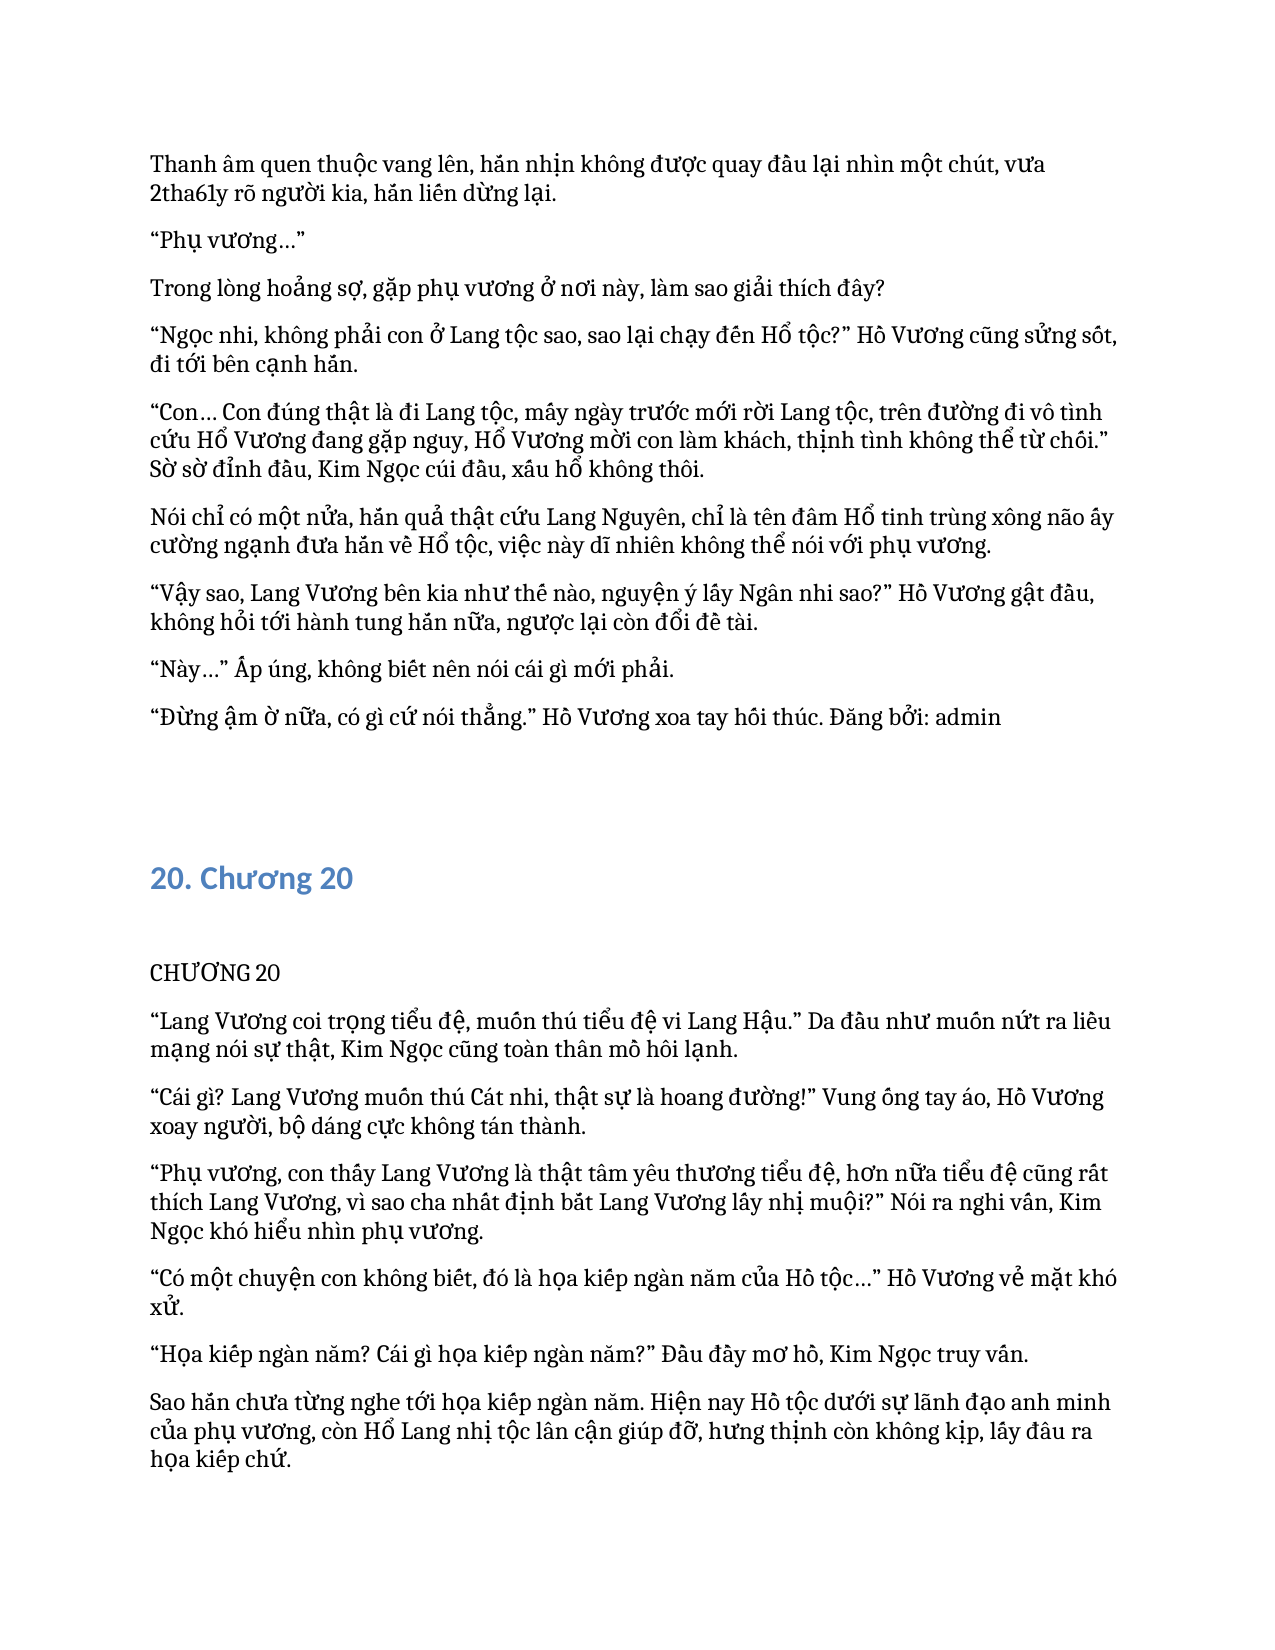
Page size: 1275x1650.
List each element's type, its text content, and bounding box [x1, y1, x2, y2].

text “Có một chuyện con không biết, đó là họa kiếp ngàn năm của Hồ tộc…” Hồ Vương vẻ mặt khó xử. [150, 1264, 1125, 1322]
text “Ngọc nhi, không phải con ở Lang tộc sao, sao lại chạy đến Hổ tộc?” Hồ Vương cũng sửng sốt, đi tới bên cạnh hắn. [150, 321, 1125, 379]
text Sao hắn chưa từng nghe tới họa kiếp ngàn năm. Hiện nay Hồ tộc dưới sự lãnh đạo anh minh của phụ vương, còn Hổ Lang nhị tộc lân cận giúp đỡ, hưng thịnh còn không kịp, lấy đâu ra họa kiếp chứ. [150, 1388, 1125, 1474]
text CHƯƠNG 20 [150, 902, 1125, 988]
text “Phụ vương…” [150, 226, 1125, 255]
text “Họa kiếp ngàn năm? Cái gì họa kiếp ngàn năm?” Đầu đầy mơ hồ, Kim Ngọc truy vấn. [150, 1340, 1125, 1369]
text “Phụ vương, con thấy Lang Vương là thật tâm yêu thương tiểu đệ, hơn nữa tiểu đệ cũng rất thích Lang Vương, vì sao cha nhất định bắt Lang Vương lấy nhị muội?” Nói ra nghi vấn, Kim Ngọc khó hiểu nhìn phụ vương. [150, 1159, 1125, 1245]
text Nói chỉ có một nửa, hắn quả thật cứu Lang Nguyên, chỉ là tên đâm Hổ tinh trùng xông não ấy cường ngạnh đưa hắn về Hổ tộc, việc này dĩ nhiên không thể nói với phụ vương. [150, 502, 1125, 560]
text Trong lòng hoảng sợ, gặp phụ vương ở nơi này, làm sao giải thích đây? [150, 274, 1125, 302]
text “Vậy sao, Lang Vương bên kia như thế nào, nguyện ý lấy Ngân nhi sao?” Hồ Vương gật đầu, không hỏi tới hành tung hắn nữa, ngược lại còn đổi đề tài. [150, 579, 1125, 636]
subtitle 20. Chương 20 [150, 857, 1125, 898]
text “Lang Vương coi trọng tiểu đệ, muốn thú tiểu đệ vi Lang Hậu.” Da đầu như muốn nứt ra liều mạng nói sự thật, Kim Ngọc cũng toàn thân mồ hôi lạnh. [150, 1007, 1125, 1064]
text “Cái gì? Lang Vương muốn thú Cát nhi, thật sự là hoang đường!” Vung ống tay áo, Hồ Vương xoay người, bộ dáng cực không tán thành. [150, 1083, 1125, 1140]
text “Này…” Ấp úng, không biết nên nói cái gì mới phải. [150, 655, 1125, 684]
text “Con… Con đúng thật là đi Lang tộc, mấy ngày trước mới rời Lang tộc, trên đường đi vô tình cứu Hổ Vương đang gặp nguy, Hổ Vương mời con làm khách, thịnh tình không thể từ chối.” Sờ sờ đỉnh đầu, Kim Ngọc cúi đầu, xấu hổ không thôi. [150, 397, 1125, 484]
text Thanh âm quen thuộc vang lên, hắn nhịn không được quay đầu lại nhìn một chút, vưa 2tha61y rõ người kia, hắn liến dừng lại. [150, 150, 1125, 207]
text “Đừng ậm ờ nữa, có gì cứ nói thẳng.” Hồ Vương xoa tay hối thúc. Đăng bởi: admin [150, 702, 1125, 731]
